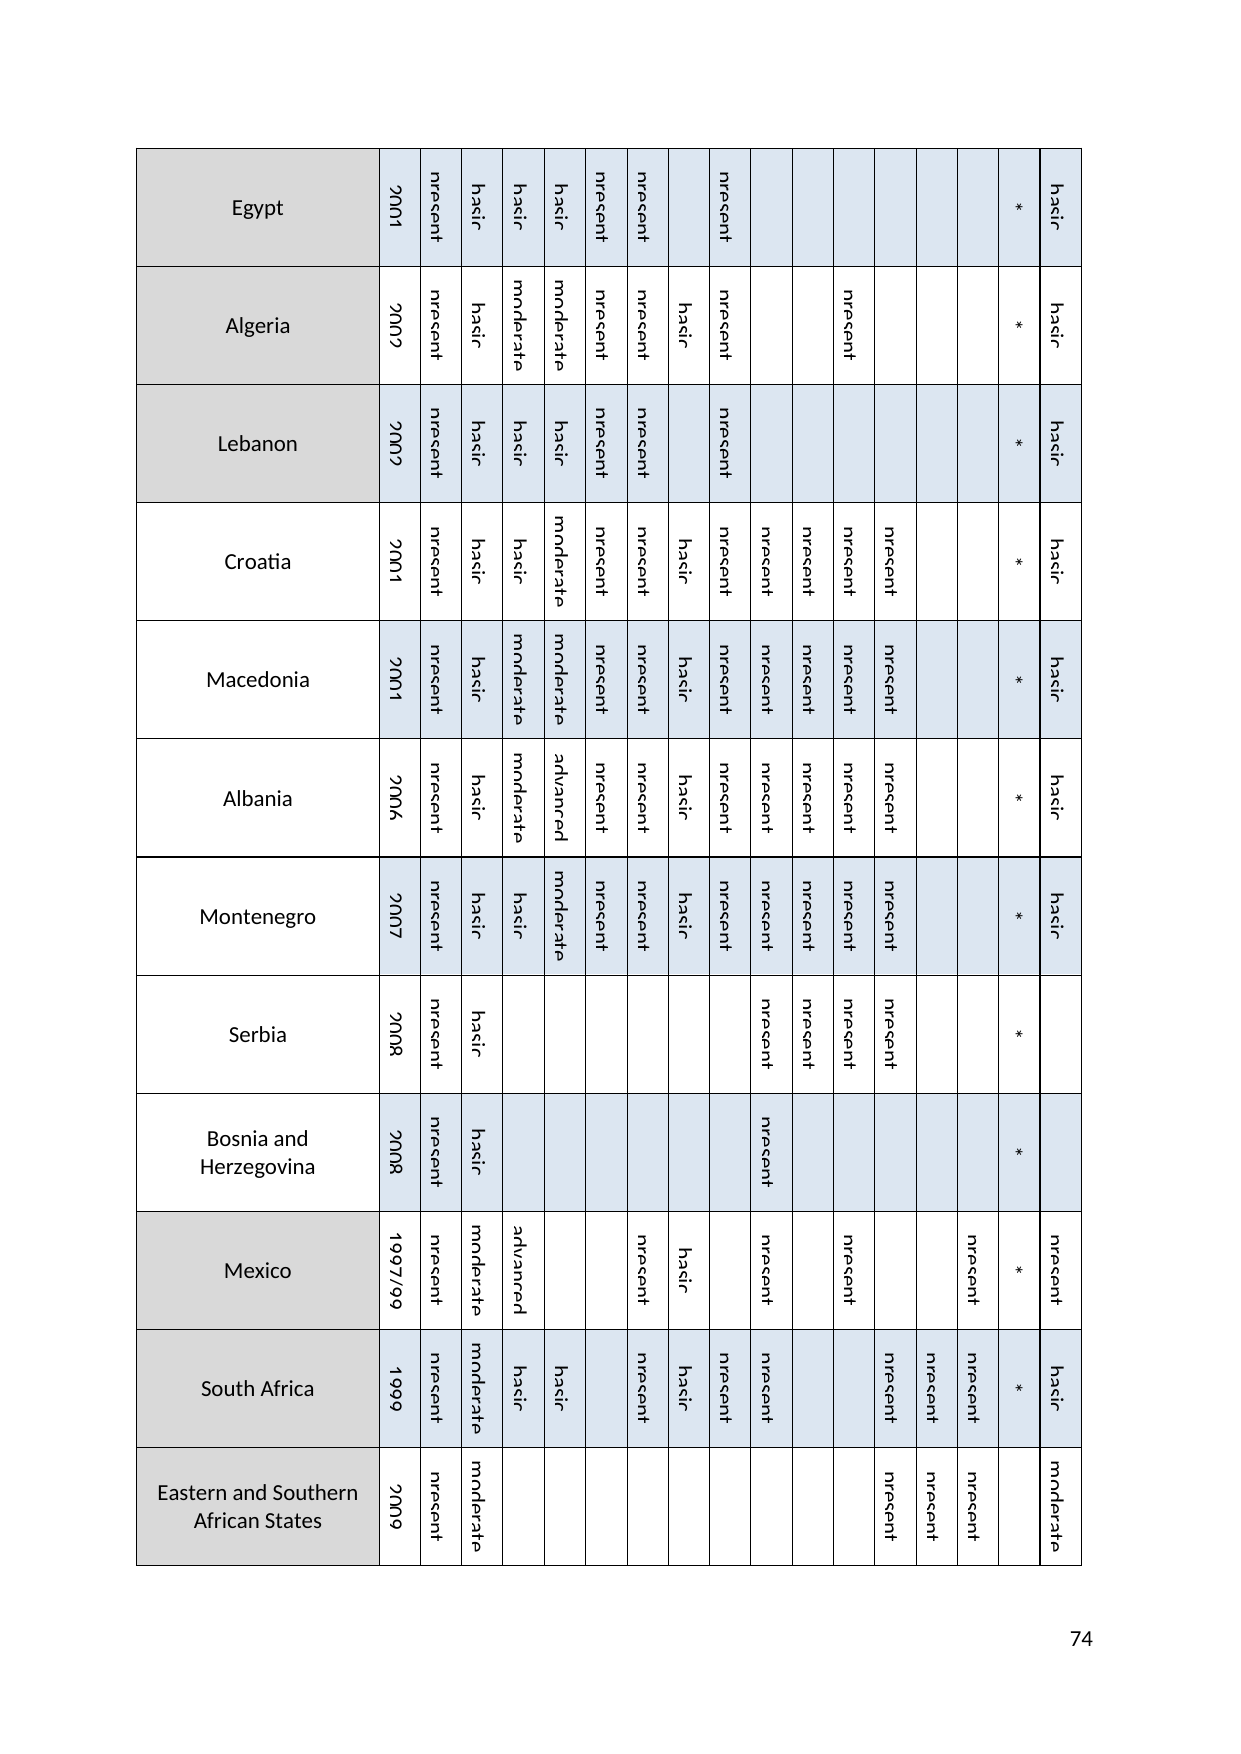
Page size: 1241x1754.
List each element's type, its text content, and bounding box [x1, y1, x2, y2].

table_cell basic [669, 503, 709, 620]
table_cell present [421, 1330, 461, 1447]
table_cell basic [669, 621, 709, 738]
table_cell [793, 385, 833, 502]
table_cell present [421, 1448, 461, 1565]
table_cell Croatia [137, 503, 379, 620]
table_cell * [999, 267, 1039, 384]
table_cell 2006 [380, 739, 420, 856]
table_cell present [421, 858, 461, 974]
table_cell [917, 976, 957, 1093]
table_cell [793, 267, 833, 384]
table_cell [503, 1094, 544, 1211]
table_cell present [875, 976, 916, 1093]
table_cell * [999, 621, 1039, 738]
table_cell Montenegro [137, 858, 379, 974]
table_cell present [628, 149, 668, 266]
table_cell [875, 149, 916, 266]
table_cell basic [1041, 503, 1081, 620]
table_cell 2001 [380, 503, 420, 620]
table_cell * [999, 1212, 1039, 1329]
table_cell moderate [545, 621, 585, 738]
table_cell [669, 1094, 709, 1211]
table_cell 2009 [380, 1448, 420, 1565]
table_cell present [917, 1448, 957, 1565]
table_cell [834, 385, 874, 502]
table_cell moderate [462, 1330, 502, 1447]
table_cell [669, 149, 709, 266]
table_cell present [421, 1094, 461, 1211]
table_cell present [586, 267, 627, 384]
table_cell present [958, 1330, 998, 1447]
table_cell basic [503, 503, 544, 620]
table_cell basic [669, 739, 709, 856]
table_cell present [793, 858, 833, 974]
table_cell [958, 1094, 998, 1211]
table_cell present [793, 739, 833, 856]
table_cell [503, 1448, 544, 1565]
table_cell basic [462, 858, 502, 974]
table_cell basic [462, 739, 502, 856]
table_cell [751, 385, 792, 502]
table_cell basic [503, 149, 544, 266]
table_cell [793, 1448, 833, 1565]
table_cell Mexico [137, 1212, 379, 1329]
table_cell * [999, 1330, 1039, 1447]
table_cell present [628, 1212, 668, 1329]
table_cell [751, 1448, 792, 1565]
table_cell present [751, 858, 792, 974]
table_cell * [999, 976, 1039, 1093]
table_cell basic [669, 267, 709, 384]
table_cell moderate [1041, 1448, 1081, 1565]
table_cell basic [462, 149, 502, 266]
table_cell 2007 [380, 858, 420, 974]
table_cell [628, 1094, 668, 1211]
table_cell 2008 [380, 976, 420, 1093]
table_cell present [628, 503, 668, 620]
table_cell advanced [503, 1212, 544, 1329]
table_cell present [586, 385, 627, 502]
table_cell moderate [545, 503, 585, 620]
table_cell basic [669, 1330, 709, 1447]
table_cell present [421, 267, 461, 384]
table_cell basic [462, 503, 502, 620]
table_cell basic [462, 1094, 502, 1211]
table_cell 2001 [380, 621, 420, 738]
table_cell [586, 1094, 627, 1211]
table_cell * [999, 149, 1039, 266]
table_cell [586, 1212, 627, 1329]
table_cell present [834, 739, 874, 856]
table_cell basic [1041, 385, 1081, 502]
table_cell [834, 1094, 874, 1211]
table_cell present [586, 503, 627, 620]
table_cell [958, 976, 998, 1093]
table_cell [958, 385, 998, 502]
table_cell present [628, 1330, 668, 1447]
table_cell [875, 385, 916, 502]
table_cell basic [1041, 1330, 1081, 1447]
table_cell [958, 621, 998, 738]
table_cell moderate [545, 858, 585, 974]
table_cell present [421, 739, 461, 856]
table_cell basic [462, 267, 502, 384]
table_cell [958, 858, 998, 974]
table_cell [917, 1094, 957, 1211]
table_cell present [793, 621, 833, 738]
table_cell [999, 1448, 1039, 1565]
table_cell [1041, 1094, 1081, 1211]
table_cell present [834, 267, 874, 384]
table_cell advanced [545, 739, 585, 856]
table_cell 2002 [380, 267, 420, 384]
table_cell [958, 739, 998, 856]
table_cell present [751, 1212, 792, 1329]
table_cell present [586, 621, 627, 738]
table_cell present [421, 503, 461, 620]
table_cell present [834, 1212, 874, 1329]
table_cell present [628, 858, 668, 974]
table_cell [545, 976, 585, 1093]
table_cell * [999, 503, 1039, 620]
table_cell basic [503, 385, 544, 502]
table_cell [710, 1448, 750, 1565]
table_cell present [751, 739, 792, 856]
table_cell basic [462, 976, 502, 1093]
table_cell present [834, 621, 874, 738]
table_cell present [710, 267, 750, 384]
table_cell basic [503, 1330, 544, 1447]
table_cell moderate [503, 739, 544, 856]
table_cell [958, 267, 998, 384]
table_cell [917, 385, 957, 502]
table_cell present [421, 149, 461, 266]
table_cell present [875, 1330, 916, 1447]
table_cell present [421, 385, 461, 502]
table_cell present [421, 621, 461, 738]
table_cell basic [545, 385, 585, 502]
table_cell [669, 976, 709, 1093]
table_cell moderate [503, 621, 544, 738]
table_cell Algeria [137, 267, 379, 384]
table_cell Eastern and Southern African States [137, 1448, 379, 1565]
table_cell 1999 [380, 1330, 420, 1447]
table_cell present [793, 976, 833, 1093]
table_cell [545, 1448, 585, 1565]
table_cell [628, 1448, 668, 1565]
table_cell basic [1041, 739, 1081, 856]
table_cell present [586, 149, 627, 266]
table_cell present [710, 503, 750, 620]
table_cell present [751, 976, 792, 1093]
table_cell present [834, 503, 874, 620]
table_cell basic [669, 1212, 709, 1329]
table_cell present [421, 976, 461, 1093]
table_cell present [958, 1448, 998, 1565]
table_cell present [710, 858, 750, 974]
table_cell [586, 1330, 627, 1447]
table_cell present [917, 1330, 957, 1447]
table_cell present [710, 385, 750, 502]
table_cell [875, 1094, 916, 1211]
table_cell moderate [545, 267, 585, 384]
table_cell Lebanon [137, 385, 379, 502]
table_cell South Africa [137, 1330, 379, 1447]
table_cell present [710, 149, 750, 266]
table_cell present [628, 739, 668, 856]
table_cell [917, 267, 957, 384]
table_cell [751, 149, 792, 266]
table_cell present [751, 1330, 792, 1447]
table_cell basic [545, 1330, 585, 1447]
table_cell 1997/99 [380, 1212, 420, 1329]
table_cell [628, 976, 668, 1093]
table_cell present [875, 1448, 916, 1565]
table_cell present [958, 1212, 998, 1329]
table_cell basic [462, 385, 502, 502]
table_cell [834, 1448, 874, 1565]
table_cell [958, 503, 998, 620]
table_cell [793, 1212, 833, 1329]
table_cell [710, 1094, 750, 1211]
table_cell [875, 267, 916, 384]
table_cell [917, 1212, 957, 1329]
table_cell * [999, 739, 1039, 856]
table_cell [586, 1448, 627, 1565]
table_cell moderate [462, 1212, 502, 1329]
table_cell present [751, 503, 792, 620]
table_cell basic [503, 858, 544, 974]
table_cell Bosnia and Herzegovina [137, 1094, 379, 1211]
table_cell present [628, 621, 668, 738]
table_cell [586, 976, 627, 1093]
table_cell [710, 1212, 750, 1329]
table_cell [669, 1448, 709, 1565]
table_cell Serbia [137, 976, 379, 1093]
table_cell [875, 1212, 916, 1329]
table_cell basic [1041, 621, 1081, 738]
table_cell [793, 149, 833, 266]
table_cell * [999, 1094, 1039, 1211]
table_cell present [875, 621, 916, 738]
table_cell [917, 503, 957, 620]
table_cell Macedonia [137, 621, 379, 738]
table_cell present [875, 858, 916, 974]
table_cell basic [462, 621, 502, 738]
table_cell present [710, 621, 750, 738]
table_cell basic [669, 858, 709, 974]
table_cell present [710, 1330, 750, 1447]
table_cell present [586, 739, 627, 856]
table_cell [917, 858, 957, 974]
table_cell moderate [462, 1448, 502, 1565]
table_cell moderate [503, 267, 544, 384]
table_cell [503, 976, 544, 1093]
table_cell basic [1041, 149, 1081, 266]
table_cell [710, 976, 750, 1093]
table_cell [545, 1094, 585, 1211]
table_cell present [628, 267, 668, 384]
table_cell [1041, 976, 1081, 1093]
table_cell basic [545, 149, 585, 266]
table_cell present [1041, 1212, 1081, 1329]
table_cell [545, 1212, 585, 1329]
table_cell present [586, 858, 627, 974]
table_cell present [751, 1094, 792, 1211]
table_cell present [834, 858, 874, 974]
table_cell [669, 385, 709, 502]
table_cell present [793, 503, 833, 620]
table_cell 2002 [380, 385, 420, 502]
table_cell present [875, 739, 916, 856]
table_cell [834, 1330, 874, 1447]
table_cell [917, 621, 957, 738]
table_cell basic [1041, 858, 1081, 974]
table_cell [793, 1330, 833, 1447]
table_cell present [875, 503, 916, 620]
table_cell 2008 [380, 1094, 420, 1211]
table_cell present [628, 385, 668, 502]
table_cell * [999, 858, 1039, 974]
table_cell [917, 149, 957, 266]
table_cell [751, 267, 792, 384]
table_cell present [421, 1212, 461, 1329]
table_cell [793, 1094, 833, 1211]
table_cell [958, 149, 998, 266]
table_cell present [751, 621, 792, 738]
table_cell basic [1041, 267, 1081, 384]
table_cell * [999, 385, 1039, 502]
table_cell Albania [137, 739, 379, 856]
table_cell present [710, 739, 750, 856]
table_cell present [834, 976, 874, 1093]
table_cell 2001 [380, 149, 420, 266]
table_cell Egypt [137, 149, 379, 266]
table_cell [917, 739, 957, 856]
table_cell [834, 149, 874, 266]
